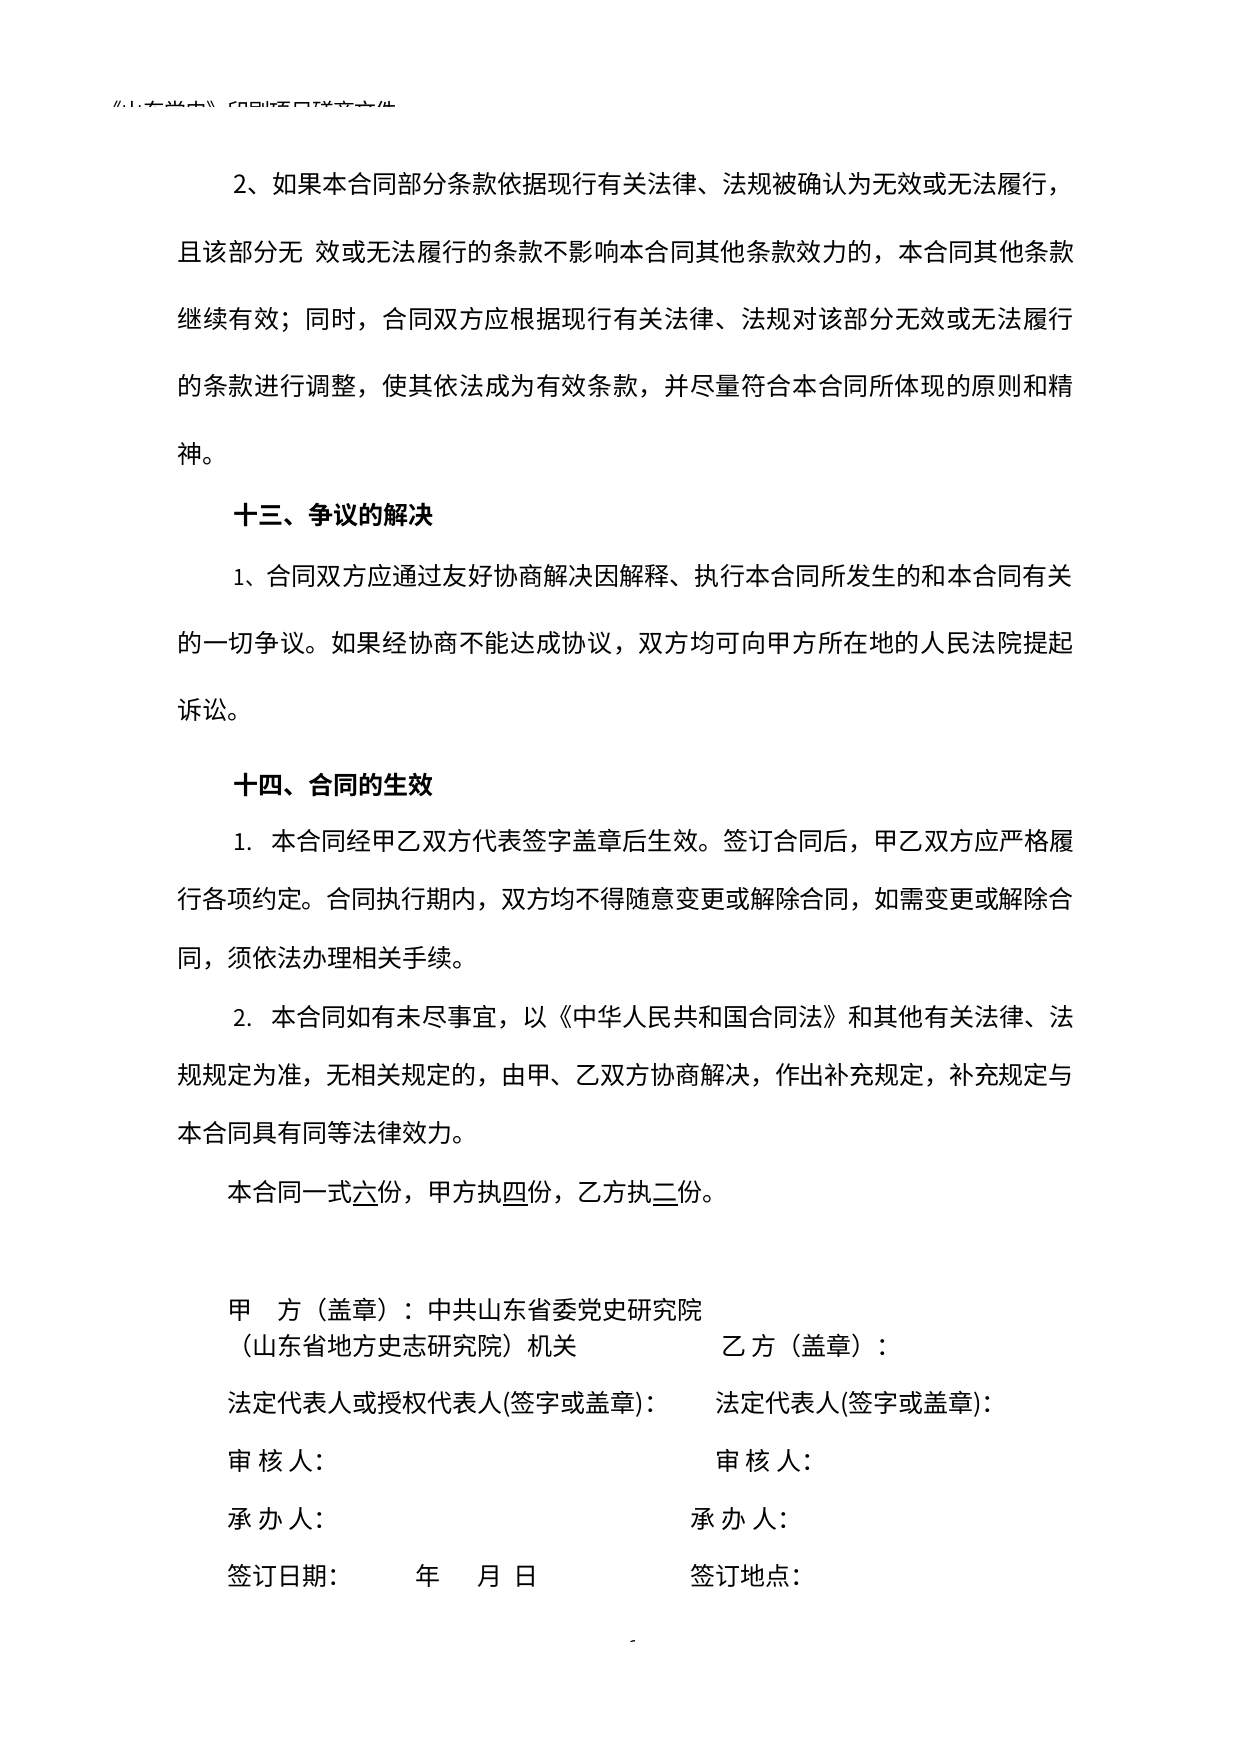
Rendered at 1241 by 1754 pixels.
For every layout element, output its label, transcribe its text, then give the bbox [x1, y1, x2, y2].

list 本合同如有未尽事宜，以《中华人民共和国合同法》和其他有关法律、法规规定为准，无相关规定的，由甲、乙双方协商解决，作出补充规定，补充规定与本合同具有同等法律效力。 [177, 997, 1075, 1150]
text 签订日期： 年 月 日 签订地点： [177, 1556, 1173, 1593]
text 本合同一式六份，甲方执四份，乙方执二份。 [227, 1173, 1173, 1209]
text 甲 方（盖章）：中共山东省委党史研究院 [227, 1290, 1173, 1327]
text 法定代表人或授权代表人(签字或盖章)： 法定代表人(签字或盖章)： 审 核 人： 审 核 人： [227, 1383, 1015, 1478]
text 2、如果本合同部分条款依据现行有关法律、法规被确认为无效或无法履行，且该部分无 效或无法履行的条款不影响本合同其他条款效力的，本合同其他条款继续有效；同时，合同双方应根据现行有关法律、法规对该部分无效或无法履行的条款进行调整，使其依法成为有效条款，并尽量符合本合同所体现的原则和精神。 [177, 164, 1075, 470]
text 1、合同双方应通过友好协商解决因解释、执行本合同所发生的和本合同有关的一切争议。如果经协商不能达成协议，双方均可向甲方所在地的人民法院提起诉讼。 [177, 556, 1075, 727]
subtitle 十三、争议的解决 [233, 502, 1173, 530]
subtitle 十四、合同的生效 [233, 765, 1173, 801]
text （山东省地方史志研究院）机关 乙 方（盖章）： [227, 1327, 1173, 1363]
list 本合同经甲乙双方代表签字盖章后生效。签订合同后，甲乙双方应严格履行各项约定。合同执行期内，双方均不得随意变更或解除合同，如需变更或解除合同，须依法办理相关手续。 [177, 822, 1075, 974]
text 承 办 人： 承 办 人： [177, 1500, 1173, 1536]
